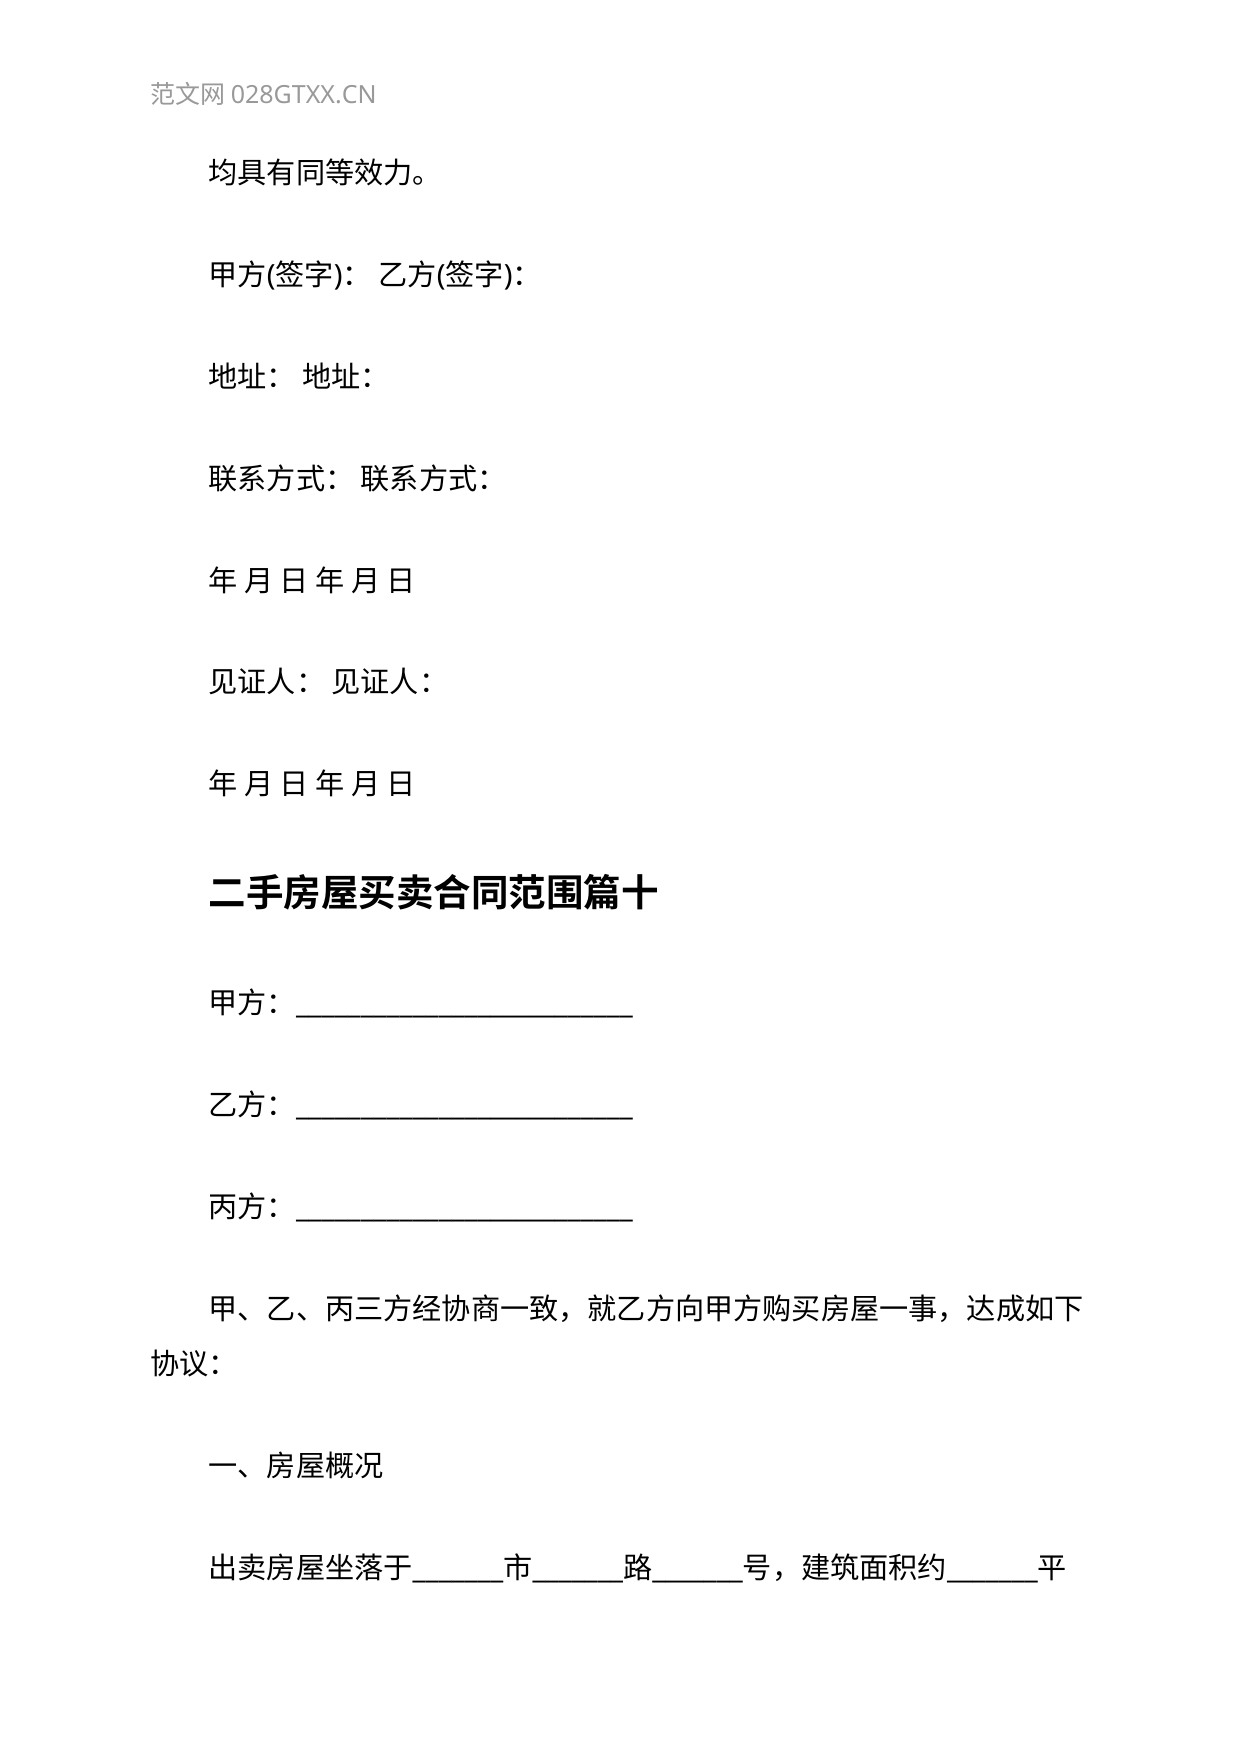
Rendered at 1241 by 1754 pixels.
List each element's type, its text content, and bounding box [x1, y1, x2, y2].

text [150, 1544, 1090, 1587]
text 见证人： 见证人： [150, 659, 1090, 701]
text 一、房屋概况 [150, 1443, 1090, 1485]
text 年 月 日 年 月 日 [150, 557, 1090, 599]
text 联系方式： 联系方式： [150, 456, 1090, 498]
text 年 月 日 年 月 日 [150, 761, 1090, 803]
text 甲、乙、丙三方经协商一致，就乙方向甲方购买房屋一事，达成如下协议： [150, 1286, 1090, 1383]
text 乙方：__________________________ [150, 1082, 1090, 1124]
text 甲方：__________________________ [150, 980, 1090, 1022]
text 甲方(签字)： 乙方(签字)： [150, 252, 1090, 294]
text 均具有同等效力。 [150, 150, 1090, 192]
text 二手房屋买卖合同范围篇十 [150, 863, 1090, 917]
text 丙方：__________________________ [150, 1184, 1090, 1226]
text 地址： 地址： [150, 354, 1090, 396]
